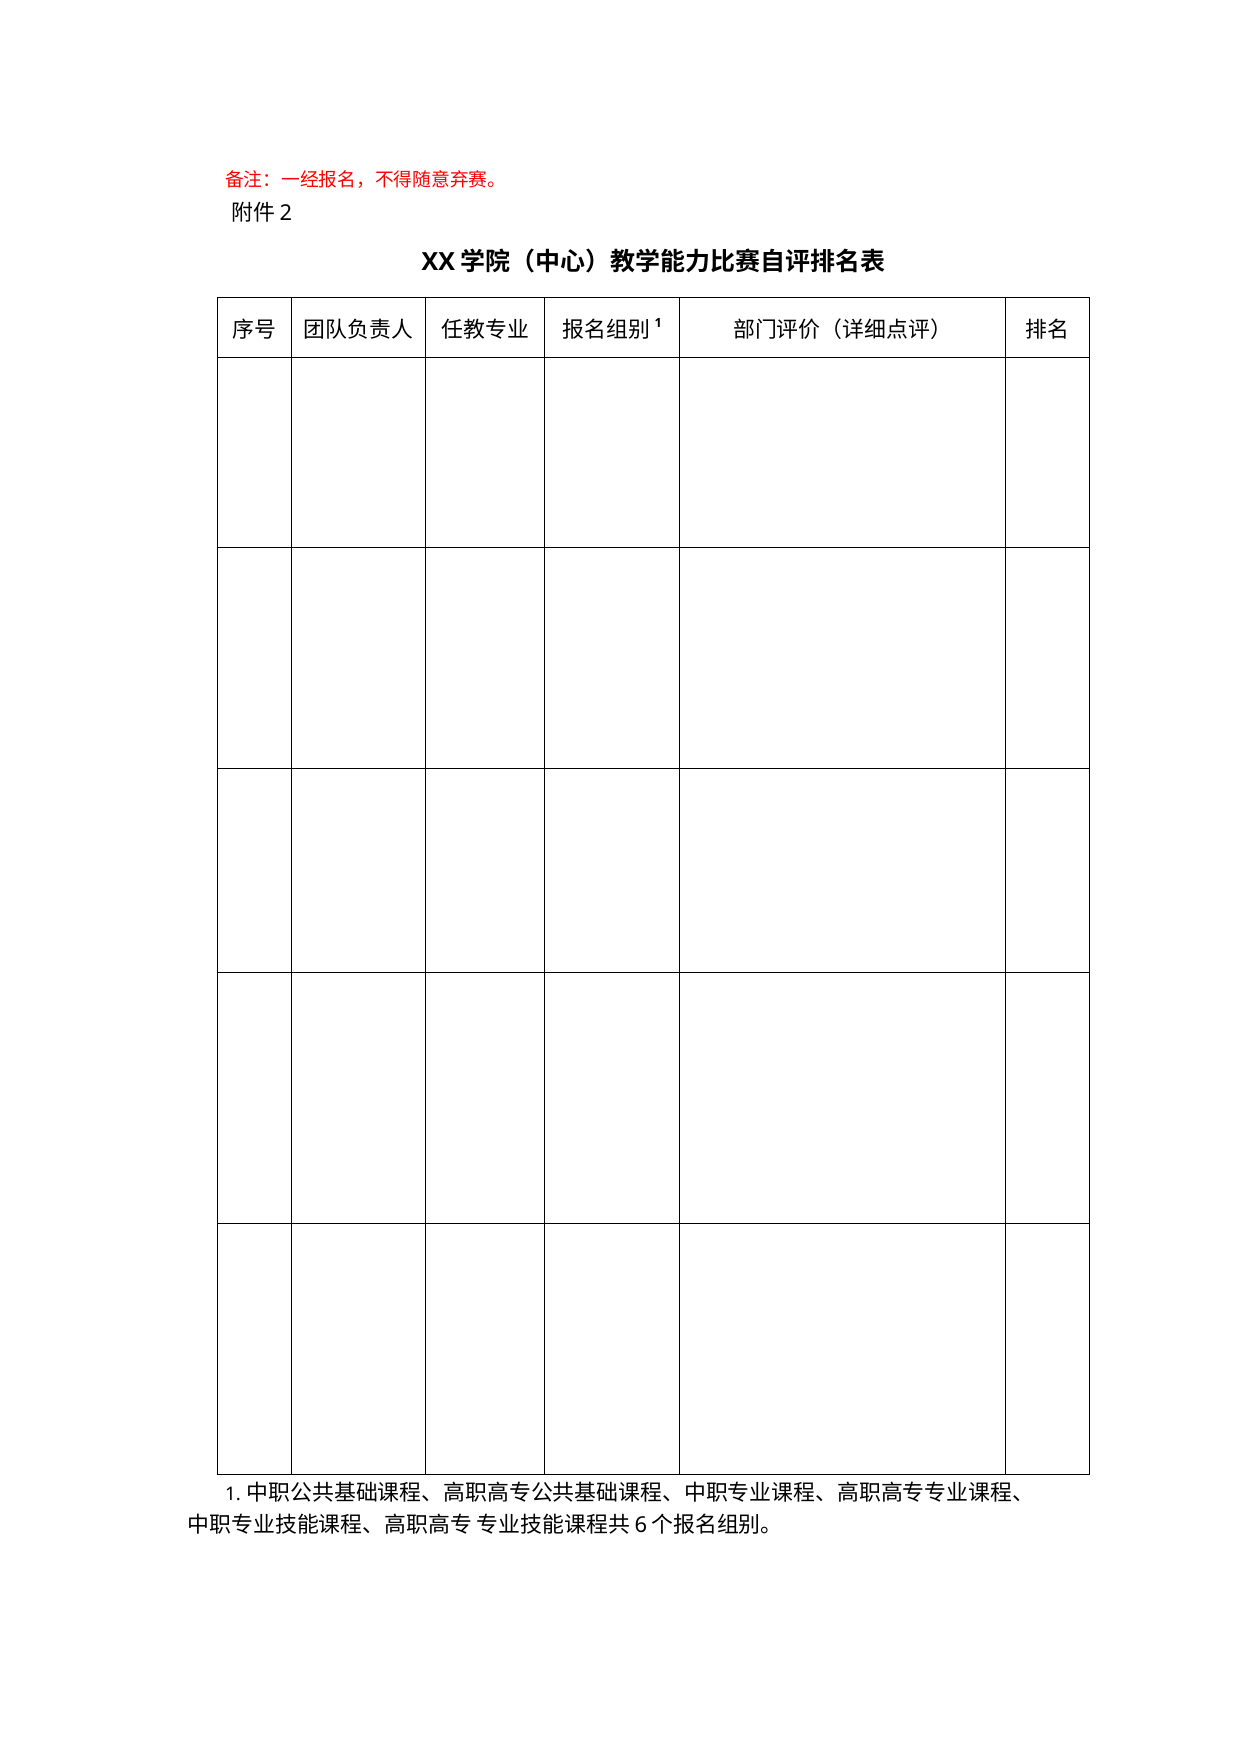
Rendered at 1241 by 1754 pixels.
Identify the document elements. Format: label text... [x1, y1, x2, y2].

table_header XX学院（中心）教学能力比赛自评排名表 [217, 227, 1089, 297]
table_cell [545, 769, 679, 972]
table_cell [218, 769, 291, 972]
table_cell [292, 358, 425, 547]
table_cell [426, 358, 544, 547]
table_cell [1006, 769, 1089, 972]
table_cell [1006, 548, 1089, 768]
text 1. 中职公共基础课程、高职高专公共基础课程、中职专业课程、高职高专专业课程、中职专业技能课程、高职高专 专业技能课程共6个报名组别。 [187, 1474, 1053, 1539]
text 备注：一经报名，不得随意弃赛。 [187, 162, 1053, 194]
table_cell [545, 973, 679, 1223]
text 附件2 [187, 194, 1053, 227]
table_cell [426, 1224, 544, 1473]
table_cell 排名 [1006, 298, 1089, 357]
table_cell [680, 973, 1005, 1223]
table_cell [1006, 358, 1089, 547]
table_cell [545, 1224, 679, 1473]
table_cell [680, 358, 1005, 547]
table_cell [426, 973, 544, 1223]
table_cell [292, 769, 425, 972]
table_cell [545, 548, 679, 768]
table_cell 团队负责人 [292, 298, 425, 357]
table_cell 部门评价（详细点评） [680, 298, 1005, 357]
table_cell [218, 1224, 291, 1473]
table_cell [545, 358, 679, 547]
table_cell [292, 973, 425, 1223]
table_cell [680, 769, 1005, 972]
table_cell 任教专业 [426, 298, 544, 357]
table_cell [1006, 973, 1089, 1223]
table_cell [426, 769, 544, 972]
table_cell [680, 548, 1005, 768]
table_cell [218, 358, 291, 547]
table_cell [1006, 1224, 1089, 1473]
table_cell [292, 1224, 425, 1473]
table_cell [680, 1224, 1005, 1473]
table_cell [292, 548, 425, 768]
table_cell 序号 [218, 298, 291, 357]
table_cell [426, 548, 544, 768]
table_cell 报名组别1 [545, 298, 679, 357]
table_cell [218, 973, 291, 1223]
table_cell [218, 548, 291, 768]
